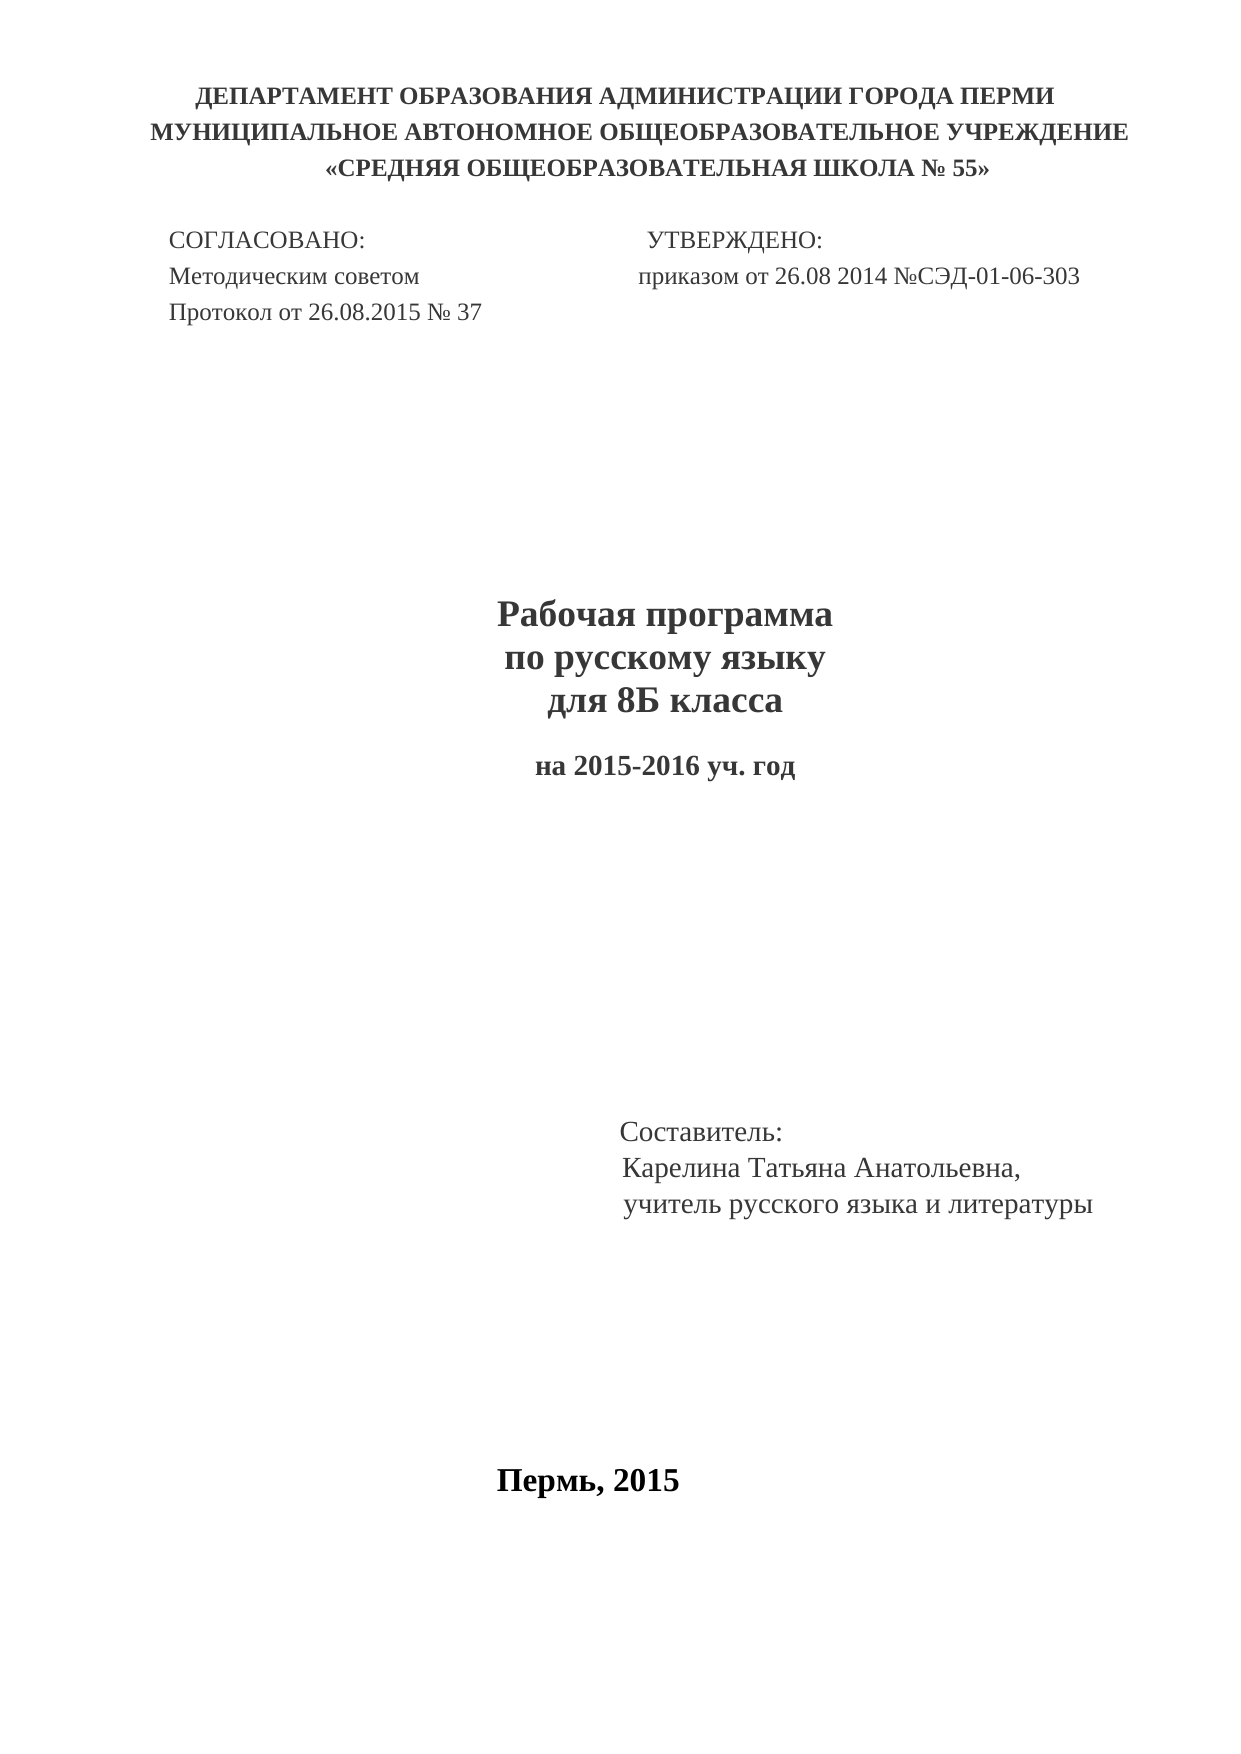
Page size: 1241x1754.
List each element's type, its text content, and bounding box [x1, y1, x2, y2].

text МУНИЦИПАЛЬНОЕ АВТОНОМНОЕ ОБЩЕОБРАЗОВАТЕЛЬНОЕ УЧРЕЖДЕНИЕ [133, 110, 1146, 146]
text ДЕПАРТАМЕНТ ОБРАЗОВАНИЯ АДМИНИСТРАЦИИ ГОРОДА ПЕРМИ [103, 74, 1146, 110]
text Пермь, 2015 [29, 1460, 1146, 1498]
text для 8Б класса [183, 677, 1146, 721]
text учитель русского языка и литературы [183, 1184, 1146, 1220]
text Рабочая программа [183, 591, 1146, 634]
text Протокол от 26.08.2015 № 37 [169, 290, 1146, 326]
text «СРЕДНЯЯ ОБЩЕОБРАЗОВАТЕЛЬНАЯ ШКОЛА № 55» [169, 146, 1146, 182]
text Составитель: [183, 1112, 1146, 1148]
text на 2015-2016 уч. год [183, 746, 1146, 782]
text Методическим советом приказом от 26.08 2014 №СЭД-01-06-303 [169, 254, 1146, 290]
text СОГЛАСОВАНО: УТВЕРЖДЕНО: [169, 218, 1146, 254]
text Карелина Татьяна Анатольевна, [183, 1148, 1146, 1184]
text по русскому языку [183, 634, 1146, 677]
